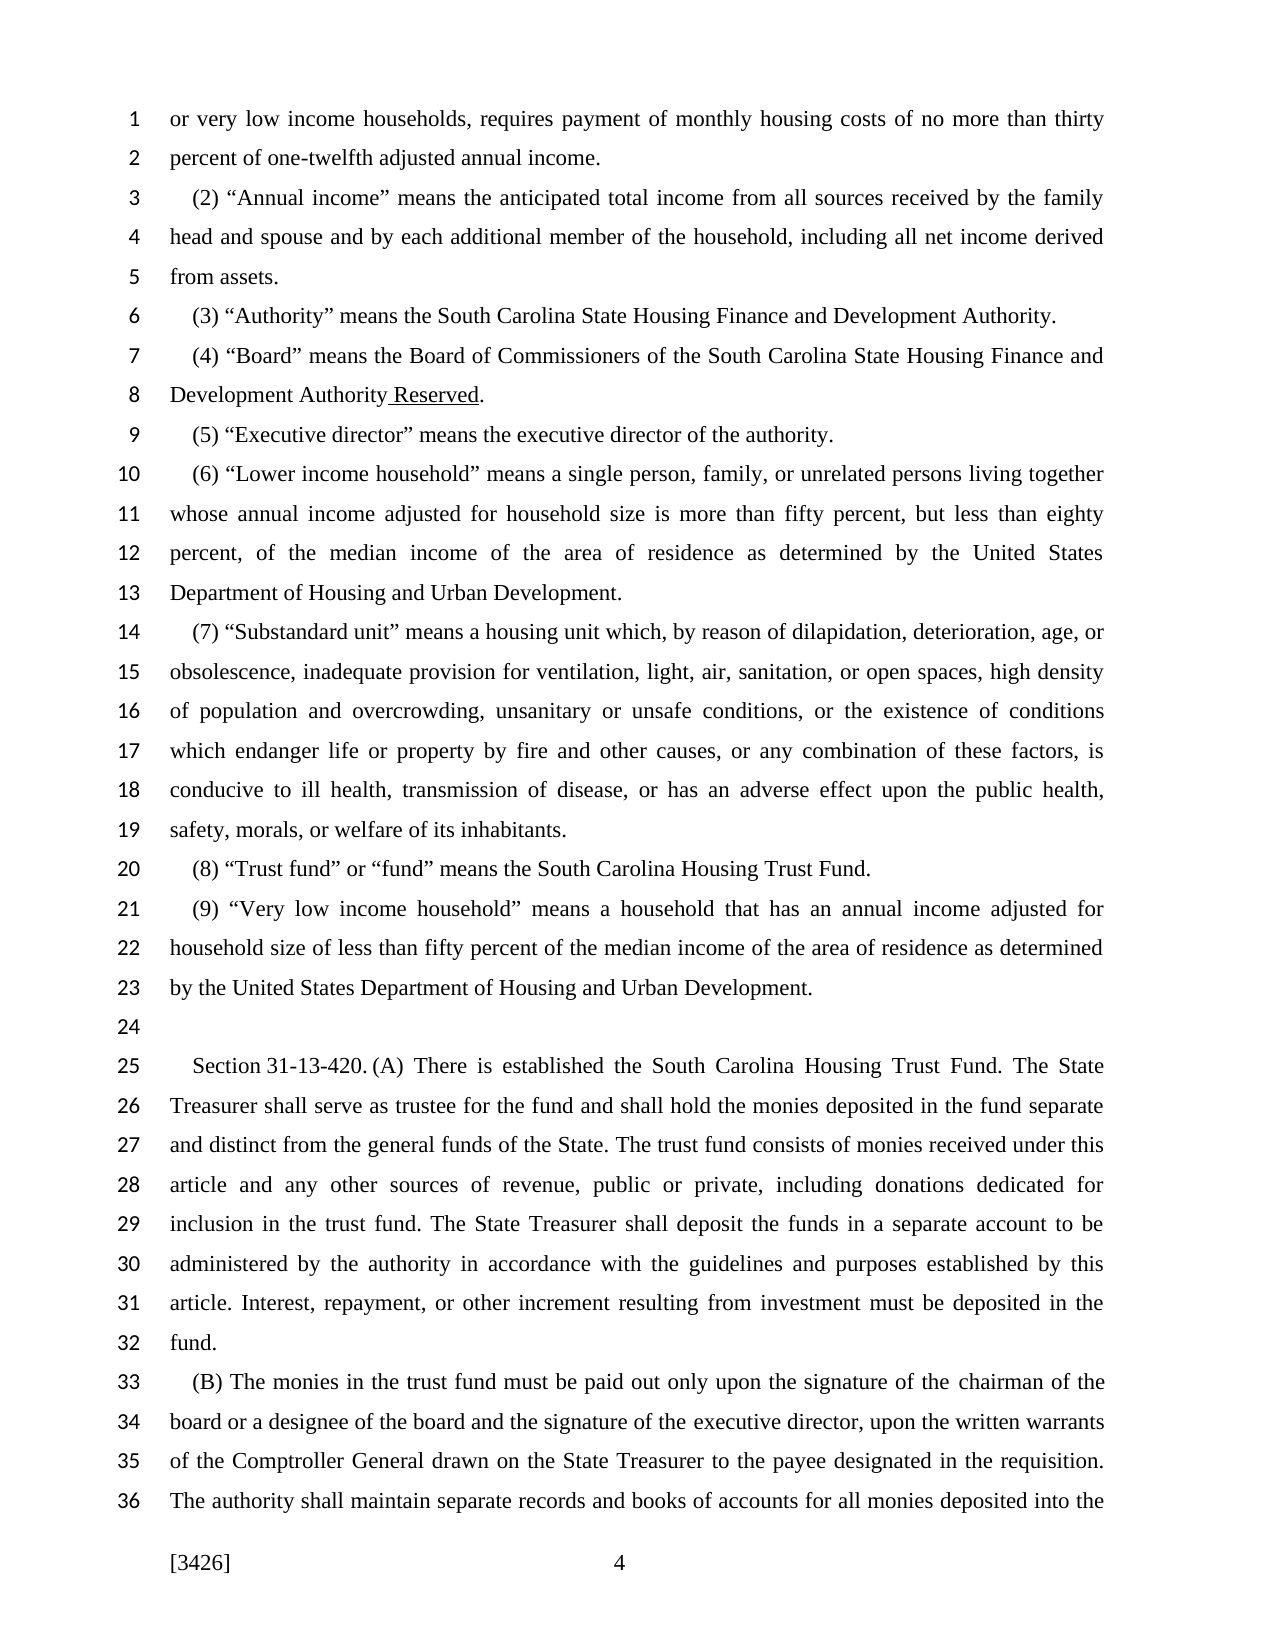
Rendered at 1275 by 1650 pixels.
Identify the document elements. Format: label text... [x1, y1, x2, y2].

text (5) “Executive director” means the executive director of the authority. [169, 421, 1106, 447]
text Section 31‑13‑420. (A) There is established the South Carolina Housing Trust Fund. The State Treasurer shall serve as trustee for the fund and shall hold the monies deposited in the fund separate and distinct from the general funds of the State. The trust fund consists of monies received under this article and any other sources of revenue, public or private, including donations dedicated for inclusion in the trust fund. The State Treasurer shall deposit the funds in a separate account to be administered by the authority in accordance with the guidelines and purposes established by this article. Interest, repayment, or other increment resulting from investment must be deposited in the fund. [169, 1052, 1106, 1355]
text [169, 1368, 1106, 1513]
text (6) “Lower income household” means a single person, family, or unrelated persons living together whose annual income adjusted for household size is more than fifty percent, but less than eighty percent, of the median income of the area of residence as determined by the United States Department of Housing and Urban Development. [169, 460, 1106, 605]
text (7) “Substandard unit” means a housing unit which, by reason of dilapidation, deterioration, age, or obsolescence, inadequate provision for ventilation, light, air, sanitation, or open spaces, high density of population and overcrowding, unsanitary or unsafe conditions, or the existence of conditions which endanger life or property by fire and other causes, or any combination of these factors, is conducive to ill health, transmission of disease, or has an adverse effect upon the public health, safety, morals, or welfare of its inhabitants. [169, 618, 1106, 842]
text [169, 105, 1106, 171]
text (8) “Trust fund” or “fund” means the South Carolina Housing Trust Fund. [169, 855, 1106, 881]
text (4) “Board” means the Board of Commissioners of the South Carolina State Housing Finance and Development Authority Reserved. [169, 342, 1106, 408]
text (2) “Annual income” means the anticipated total income from all sources received by the family head and spouse and by each additional member of the household, including all net income derived from assets. [169, 184, 1106, 289]
text (3) “Authority” means the South Carolina State Housing Finance and Development Authority. [169, 302, 1106, 329]
text (9) “Very low income household” means a household that has an annual income adjusted for household size of less than fifty percent of the median income of the area of residence as determined by the United States Department of Housing and Urban Development. [169, 894, 1106, 1000]
